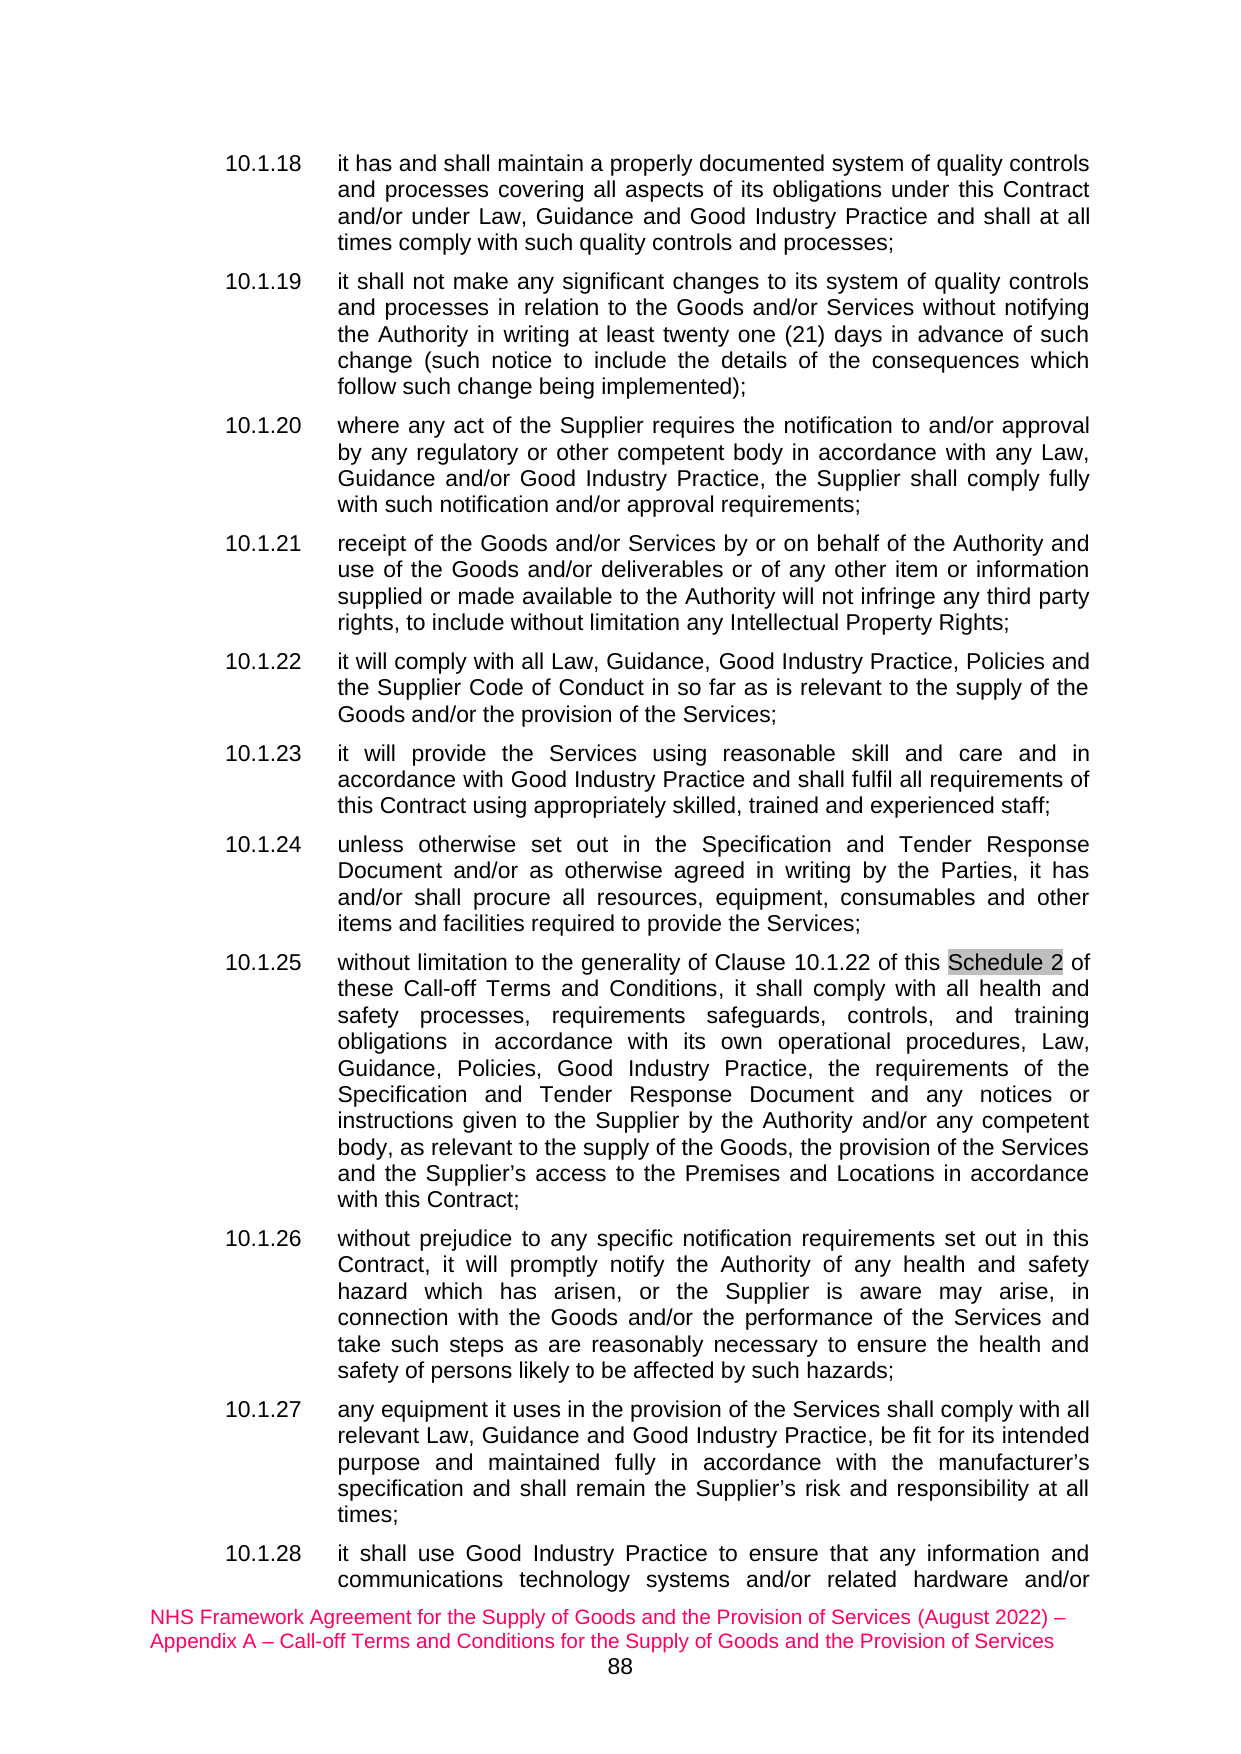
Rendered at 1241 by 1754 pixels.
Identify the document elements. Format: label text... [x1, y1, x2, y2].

text receipt of the Goods and/or Services by or on behalf of the Authority and use of the Goods and/or deliverables or of any other item or information supplied or made available to the Authority will not infringe any third party rights, to include without limitation any Intellectual Property Rights; [225, 530, 1090, 636]
text without limitation to the generality of Clause 10.1.22 of this Schedule 2 of these Call-off Terms and Conditions, it shall comply with all health and safety processes, requirements safeguards, controls, and training obligations in accordance with its own operational procedures, Law, Guidance, Policies, Good Industry Practice, the requirements of the Specification and Tender Response Document and any notices or instructions given to the Supplier by the Authority and/or any competent body, as relevant to the supply of the Goods, the provision of the Services and the Supplier’s access to the Premises and Locations in accordance with this Contract; [225, 949, 1090, 1213]
text unless otherwise set out in the Specification and Tender Response Document and/or as otherwise agreed in writing by the Parties, it has and/or shall procure all resources, equipment, consumables and other items and facilities required to provide the Services; [225, 831, 1090, 937]
text it will provide the Services using reasonable skill and care and in accordance with Good Industry Practice and shall fulfil all requirements of this Contract using appropriately skilled, trained and experienced staff; [225, 739, 1090, 819]
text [225, 1540, 1090, 1593]
text without prejudice to any specific notification requirements set out in this Contract, it will promptly notify the Authority of any health and safety hazard which has arisen, or the Supplier is aware may arise, in connection with the Goods and/or the performance of the Services and take such steps as are reasonably necessary to ensure the health and safety of persons likely to be affected by such hazards; [225, 1225, 1090, 1383]
text where any act of the Supplier requires the notification to and/or approval by any regulatory or other competent body in accordance with any Law, Guidance and/or Good Industry Practice, the Supplier shall comply fully with such notification and/or approval requirements; [225, 412, 1090, 518]
text any equipment it uses in the provision of the Services shall comply with all relevant Law, Guidance and Good Industry Practice, be fit for its intended purpose and maintained fully in accordance with the manufacturer’s specification and shall remain the Supplier’s risk and responsibility at all times; [225, 1396, 1090, 1527]
text it will comply with all Law, Guidance, Good Industry Practice, Policies and the Supplier Code of Conduct in so far as is relevant to the supply of the Goods and/or the provision of the Services; [225, 648, 1090, 727]
text it has and shall maintain a properly documented system of quality controls and processes covering all aspects of its obligations under this Contract and/or under Law, Guidance and Good Industry Practice and shall at all times comply with such quality controls and processes; [225, 150, 1090, 255]
text it shall not make any significant changes to its system of quality controls and processes in relation to the Goods and/or Services without notifying the Authority in writing at least twenty one (21) days in advance of such change (such notice to include the details of the consequences which follow such change being implemented); [225, 268, 1090, 400]
